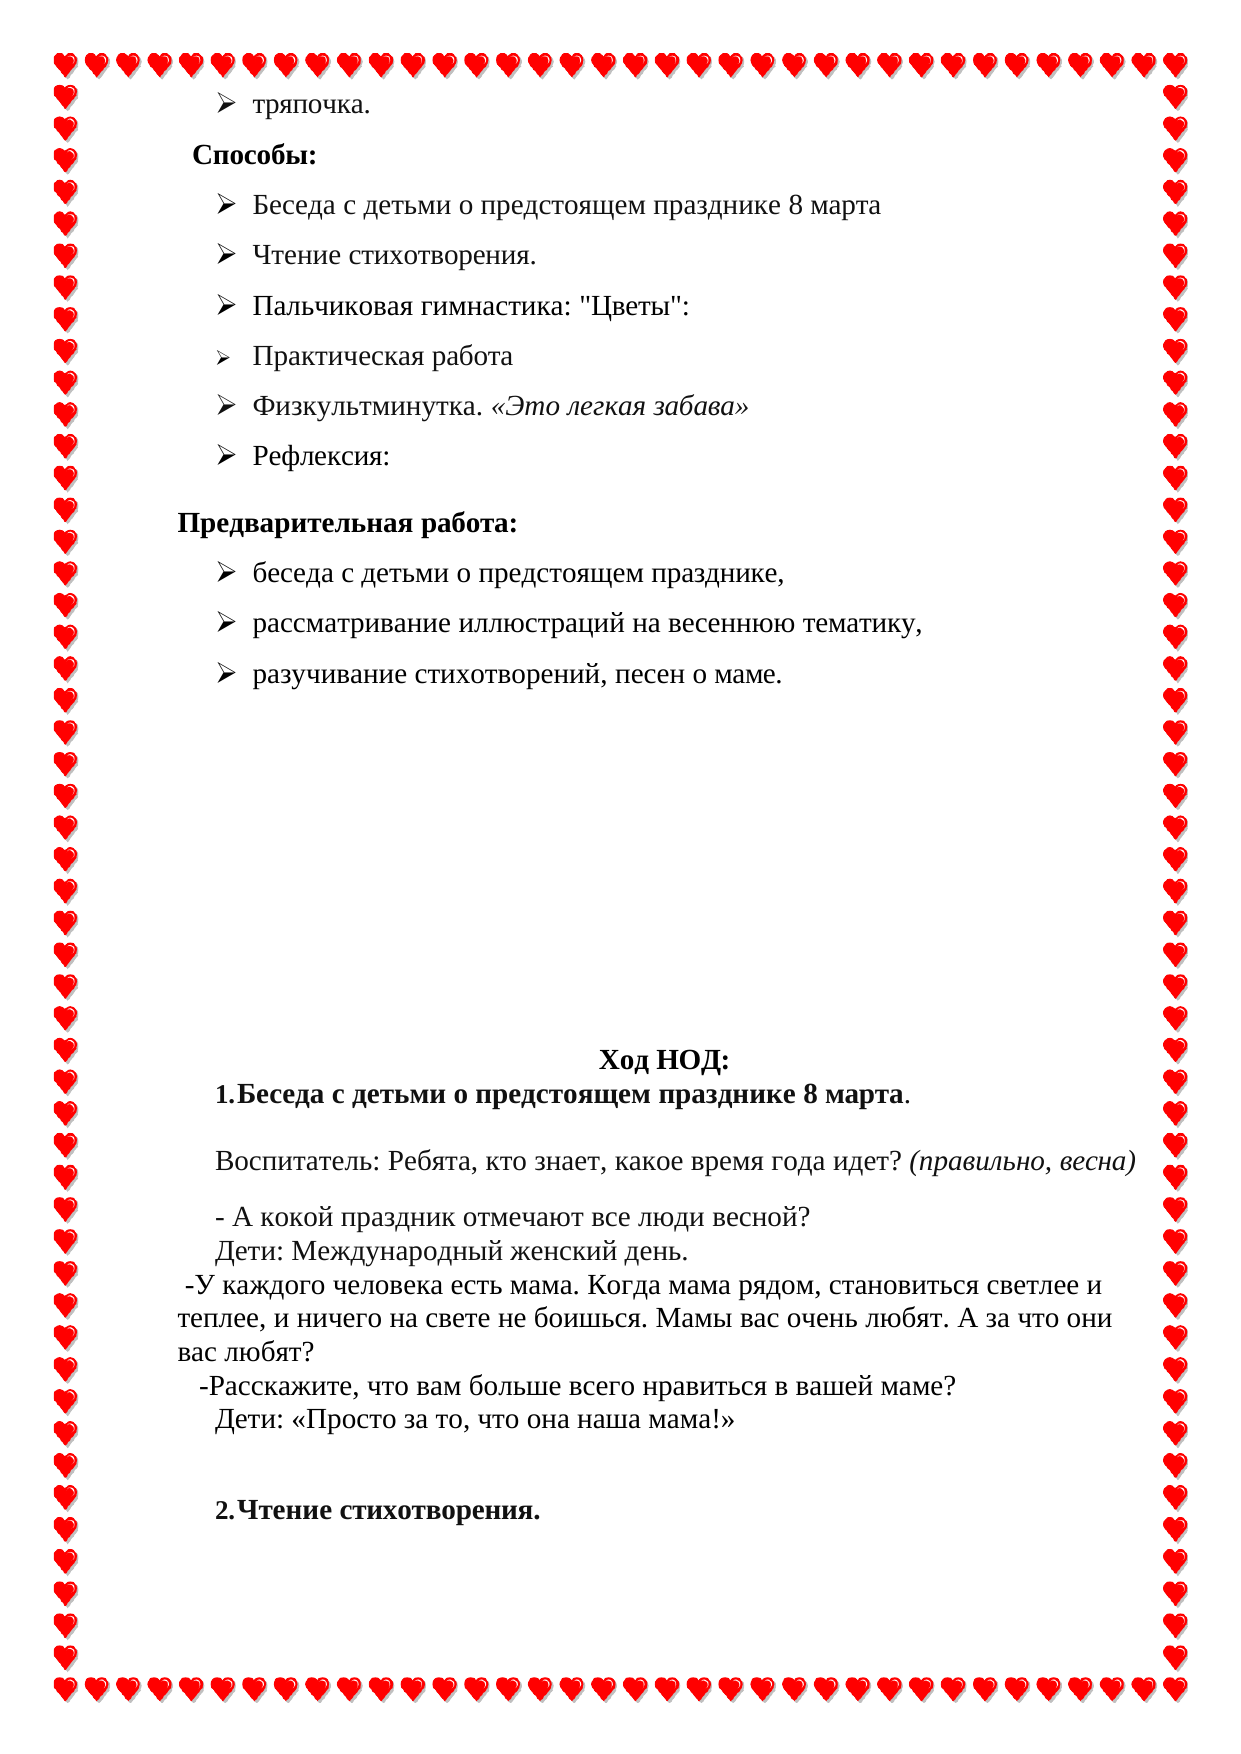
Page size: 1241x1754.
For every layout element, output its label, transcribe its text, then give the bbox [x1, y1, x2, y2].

picture [53, 53, 1188, 1703]
text -Расскажите, что вам больше всего нравиться в вашей маме? Дети: «Просто за то, что она наша мама!» [199, 1368, 1019, 1435]
list Чтение стихотворения. [215, 237, 1198, 271]
list беседа с детьми о предстоящем празднике, [215, 555, 1198, 589]
list рассматривание иллюстраций на весеннюю тематику, [215, 606, 1198, 639]
subtitle Способы: [192, 137, 1198, 171]
list Беседа с детьми о предстоящем празднике 8 марта. [215, 1076, 1198, 1109]
subtitle Предварительная работа: [177, 505, 1198, 539]
text -У каждого человека есть мама. Когда мама рядом, становиться светлее и теплее, и ничего на свете не боишься. Мамы вас очень любят. А за что они вас любят? [177, 1267, 1137, 1368]
list разучивание стихотворений, песен о маме. [215, 656, 1198, 690]
subtitle Чтение стихотворения. [215, 1492, 1198, 1526]
list Пальчиковая гимнастика: "Цветы": [215, 288, 1198, 321]
list Беседа с детьми о предстоящем празднике 8 марта [215, 187, 1198, 220]
subtitle Ход НОД: [213, 1042, 1116, 1076]
text - А кокой праздник отмечают все люди весной? Дети: Международный женский день. [215, 1199, 873, 1267]
list Физкультминутка. «Это легкая забава» [215, 388, 1198, 422]
list тряпочка. [215, 86, 1198, 120]
list Рефлексия: [215, 438, 1198, 472]
list Практическая работа [215, 338, 1198, 372]
text Воспитатель: Ребята, кто знает, какое время года идет? (правильно, весна) [215, 1143, 1198, 1176]
